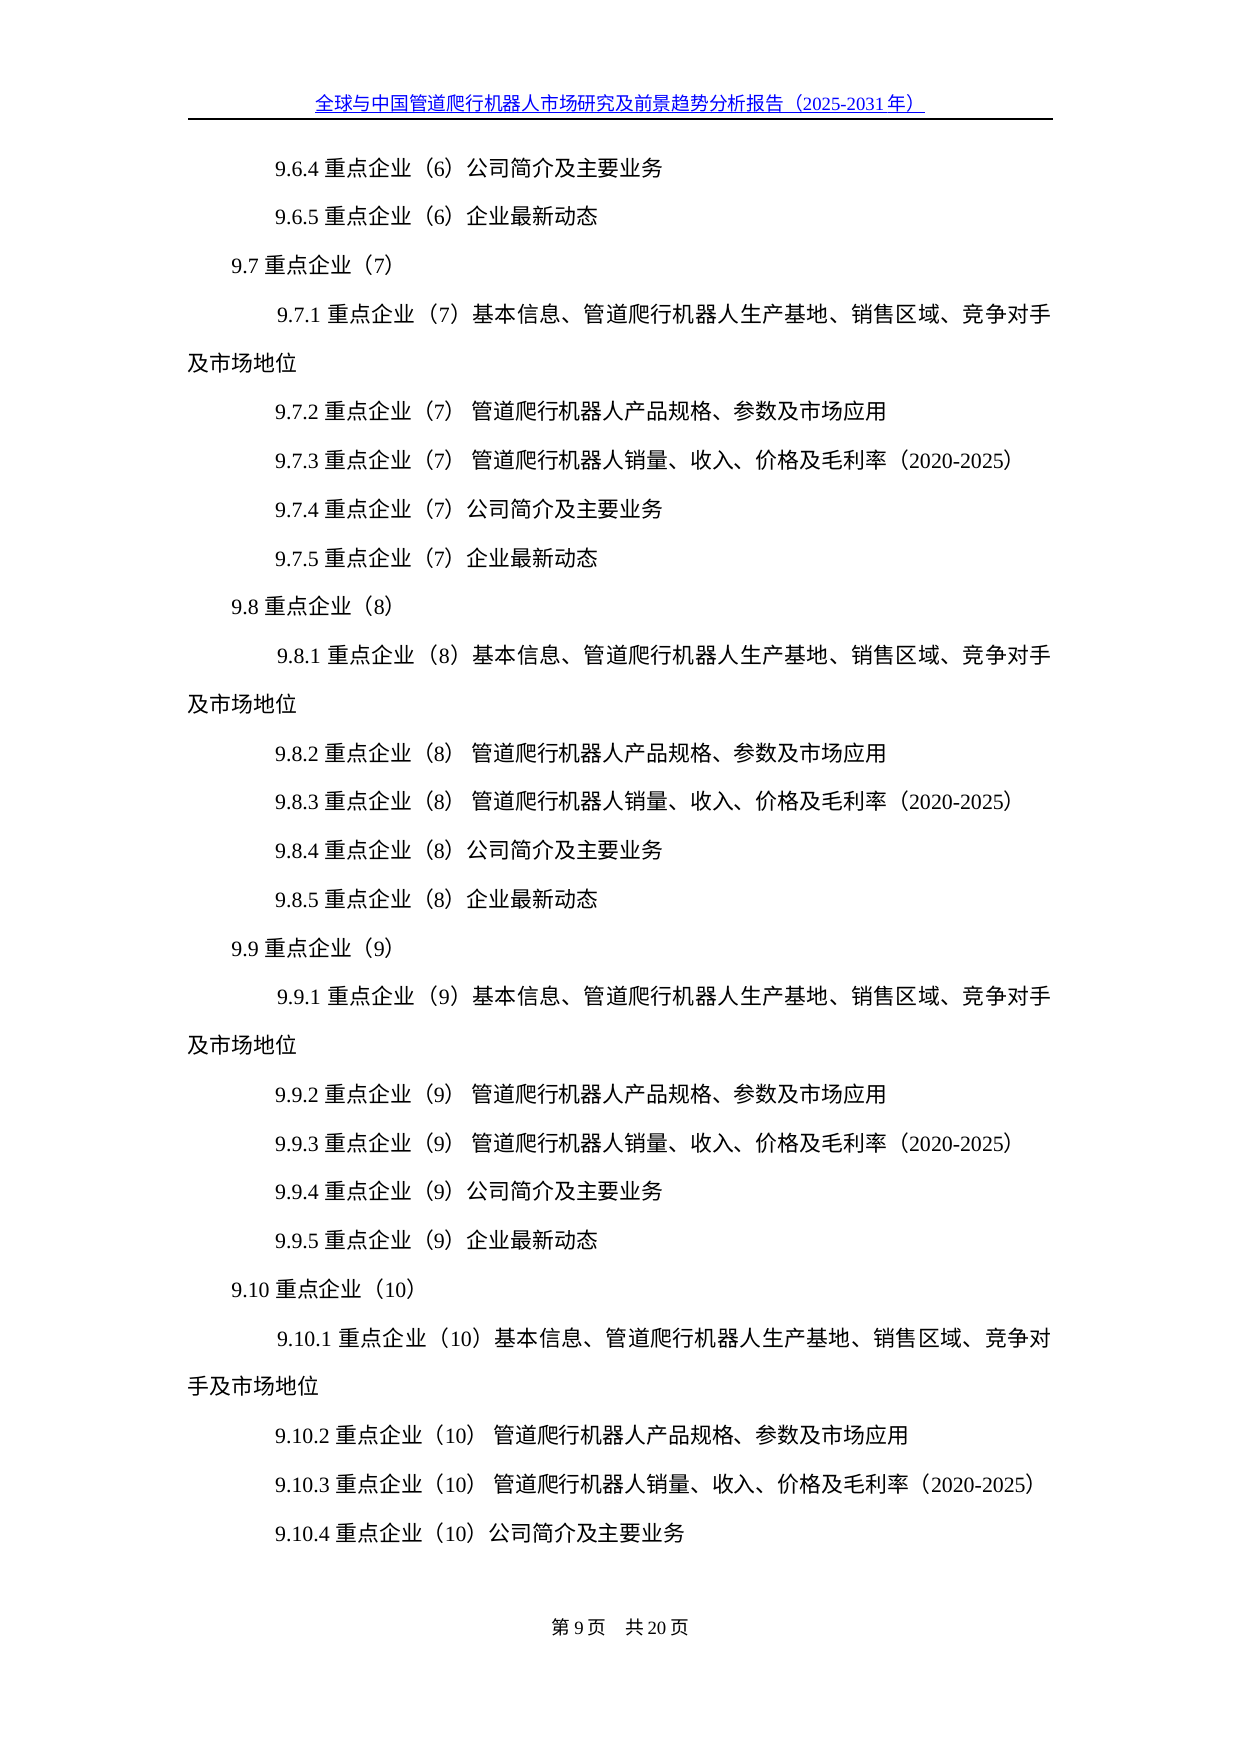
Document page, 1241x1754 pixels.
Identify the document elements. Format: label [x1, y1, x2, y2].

text [187, 150, 1053, 1548]
